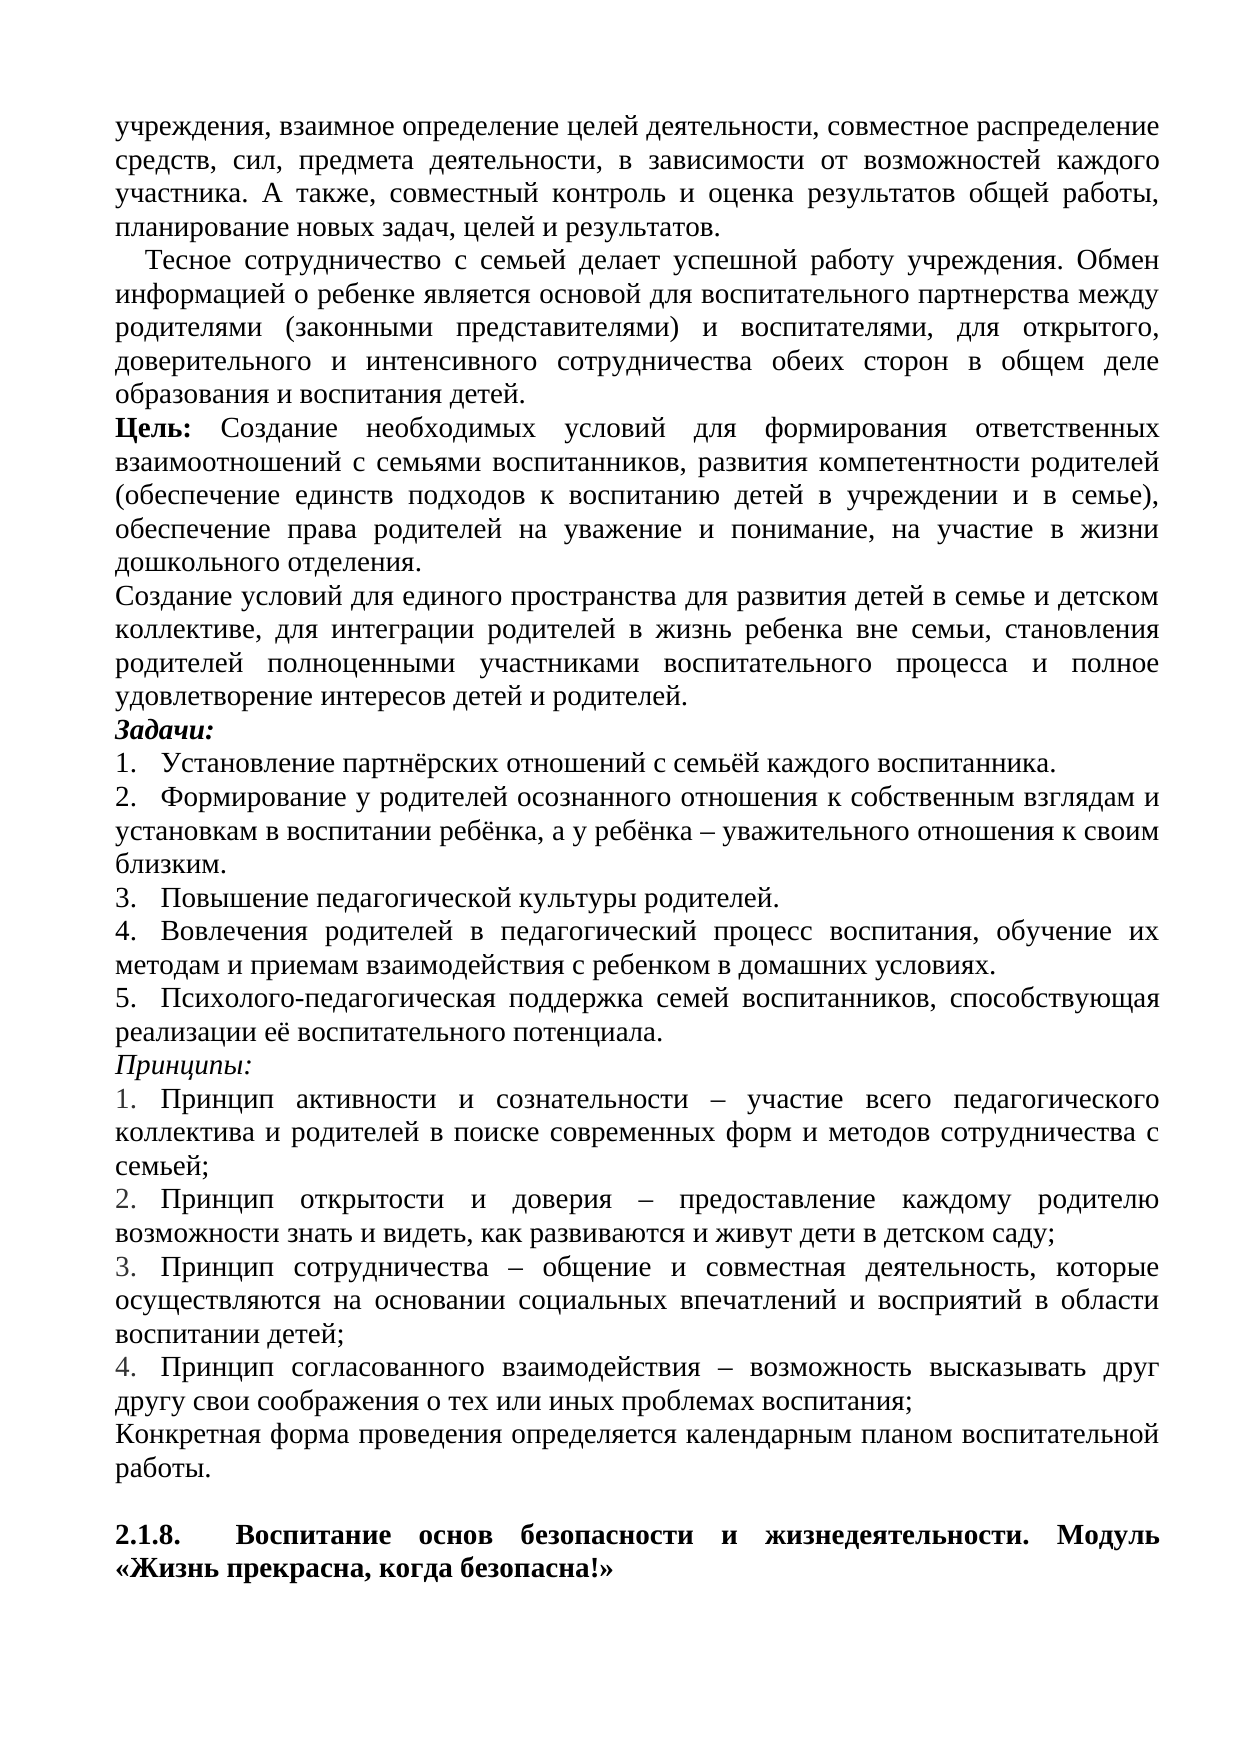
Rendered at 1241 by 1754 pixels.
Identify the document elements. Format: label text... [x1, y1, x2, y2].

text Цель: Создание необходимых условий для формирования ответственных взаимоотношений с семьями воспитанников, развития компетентности родителей (обеспечение единств подходов к воспитанию детей в учреждении и в семье), обеспечение права родителей на уважение и понимание, на участие в жизни дошкольного отделения. [115, 410, 1160, 578]
list Принцип согласованного взаимодействия – возможность высказывать друг другу свои соображения о тех или иных проблемах воспитания; [115, 1349, 1160, 1416]
list Повышение педагогической культуры родителей. [115, 880, 1160, 913]
text Конкретная форма проведения определяется календарным планом воспитательной работы. [115, 1416, 1160, 1483]
text Задачи: [115, 712, 1160, 746]
list Формирование у родителей осознанного отношения к собственным взглядам и установкам в воспитании ребёнка, а у ребёнка – уважительного отношения к своим близким. [115, 779, 1160, 880]
list Воспитание основ безопасности и жизнедеятельности. Модуль «Жизнь прекрасна, когда безопасна!» [115, 1517, 1160, 1584]
list Вовлечения родителей в педагогический процесс воспитания, обучение их методам и приемам взаимодействия с ребенком в домашних условиях. [115, 913, 1160, 980]
list Принцип сотрудничества – общение и совместная деятельность, которые осуществляются на основании социальных впечатлений и восприятий в области воспитании детей; [115, 1249, 1160, 1349]
text Тесное сотрудничество с семьей делает успешной работу учреждения. Обмен информацией о ребенке является основой для воспитательного партнерства между родителями (законными представителями) и воспитателями, для открытого, доверительного и интенсивного сотрудничества обеих сторон в общем деле образования и воспитания детей. [115, 242, 1160, 410]
list Установление партнёрских отношений с семьёй каждого воспитанника. [115, 746, 1160, 779]
list Принцип открытости и доверия – предоставление каждому родителю возможности знать и видеть, как развиваются и живут дети в детском саду; [115, 1182, 1160, 1249]
list Психолого-педагогическая поддержка семей воспитанников, способствующая реализации её воспитательного потенциала. [115, 980, 1160, 1047]
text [115, 108, 1160, 242]
list Принцип активности и сознательности – участие всего педагогического коллектива и родителей в поиске современных форм и методов сотрудничества с семьей; [115, 1081, 1160, 1182]
text Создание условий для единого пространства для развития детей в семье и детском коллективе, для интеграции родителей в жизнь ребенка вне семьи, становления родителей полноценными участниками воспитательного процесса и полное удовлетворение интересов детей и родителей. [115, 578, 1160, 712]
text Принципы: [115, 1047, 1160, 1081]
